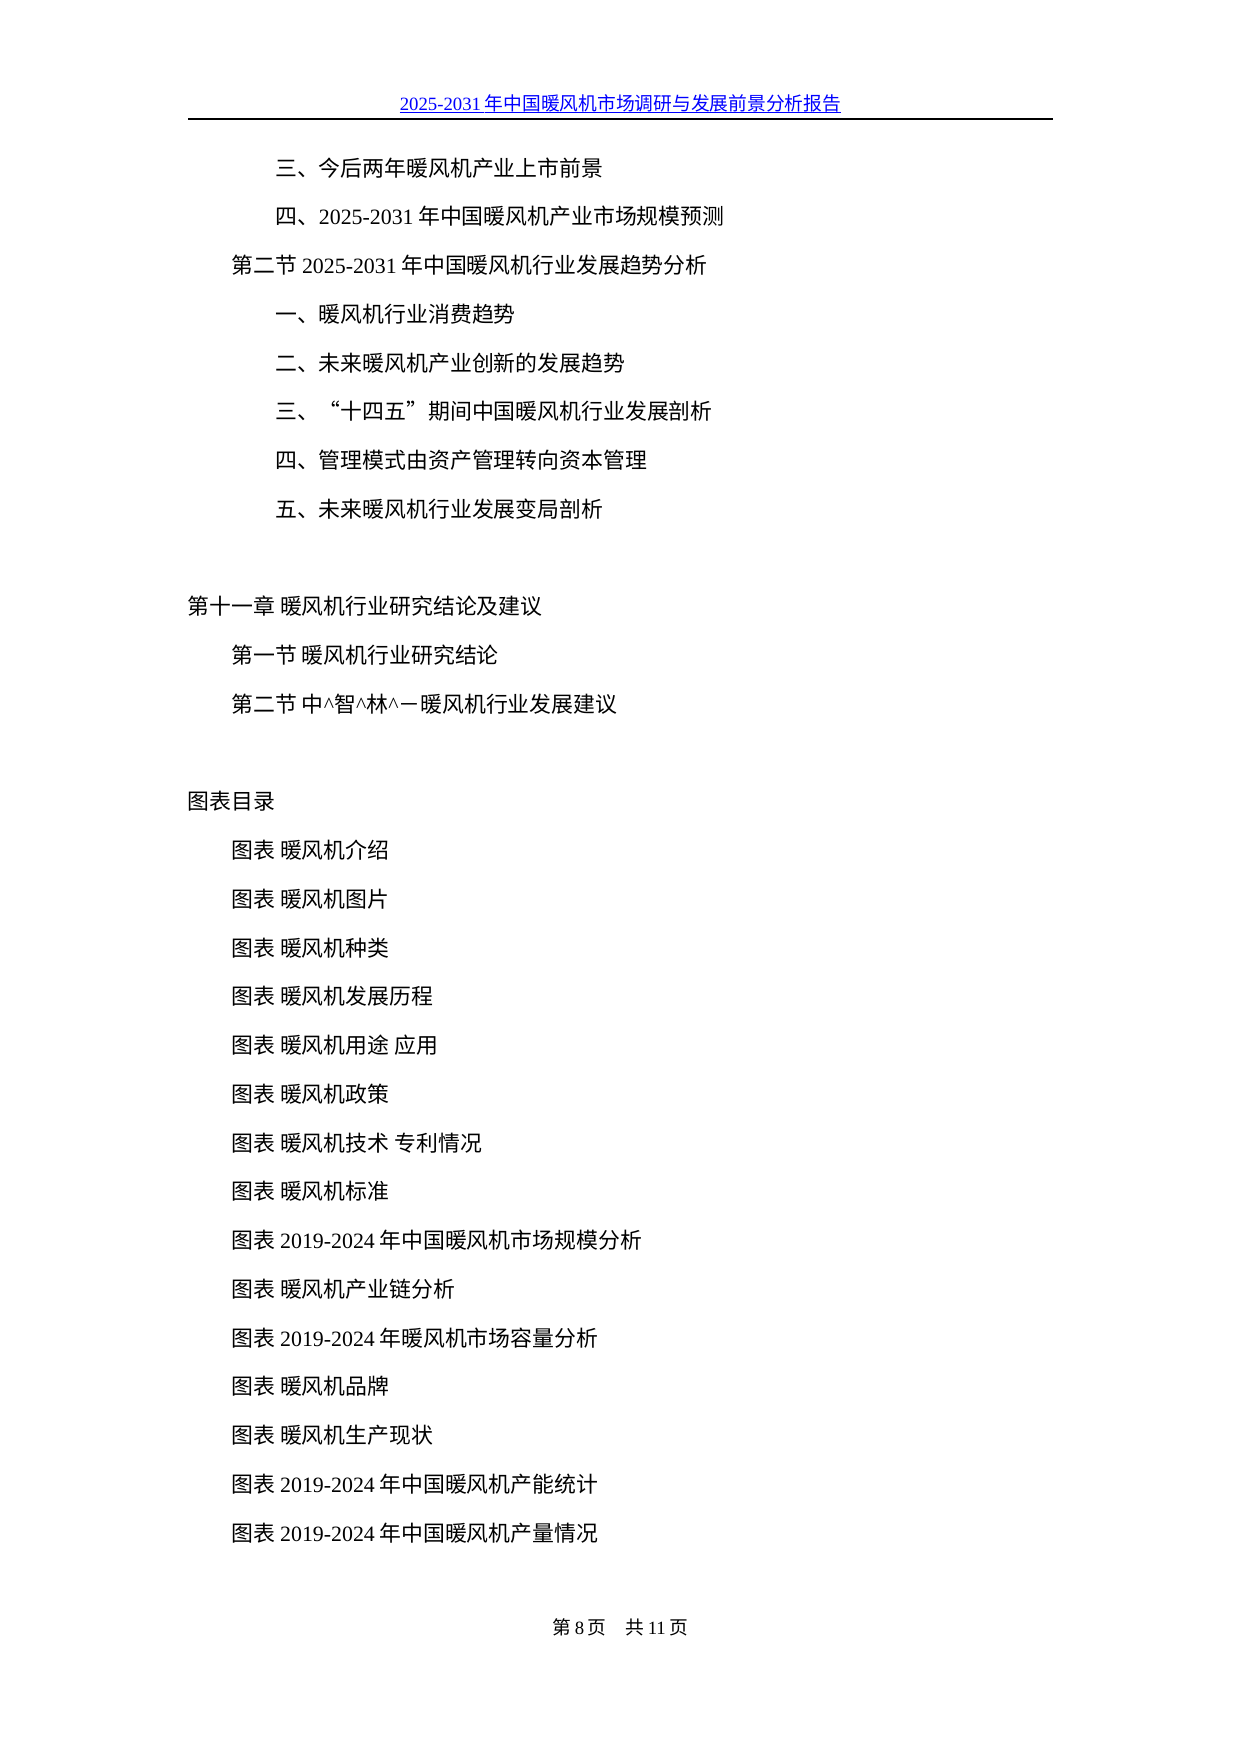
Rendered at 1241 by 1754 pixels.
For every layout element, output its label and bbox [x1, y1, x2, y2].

text [187, 150, 1053, 1548]
